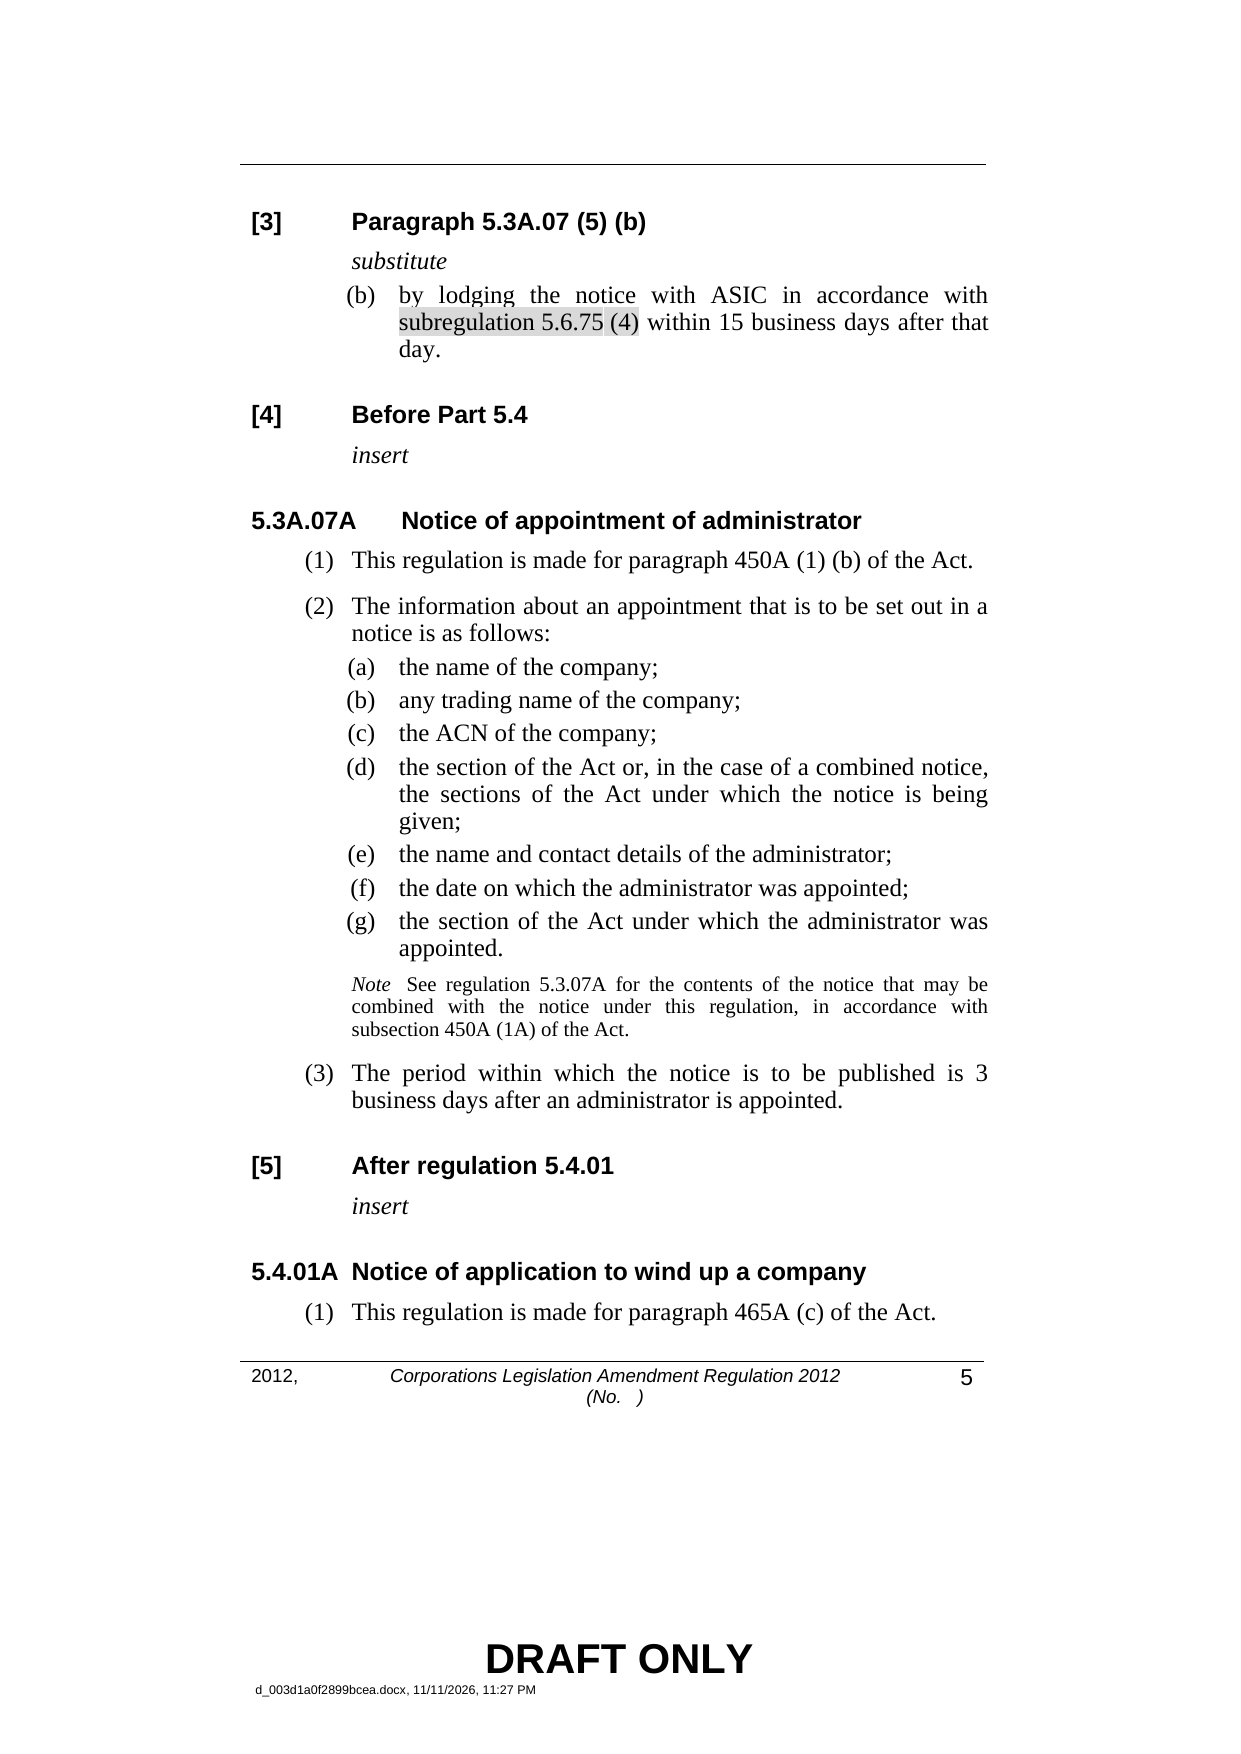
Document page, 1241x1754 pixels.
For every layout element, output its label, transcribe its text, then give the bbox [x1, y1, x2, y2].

text insert [351, 1192, 989, 1219]
text 5.3A.07A Notice of appointment of administrator [251, 506, 989, 535]
text substitute [351, 248, 989, 275]
text (b) by lodging the notice with ASIC in accordance with subregulation 5.6.75 (4) within 15 business days after that day. [251, 281, 989, 363]
text (2) The information about an appointment that is to be set out in a notice is as follows: [251, 593, 989, 647]
text (d) the section of the Act or, in the case of a combined notice, the sections of the Act under which the notice is being given; [251, 753, 989, 835]
text (3) The period within which the notice is to be published is 3 business days after an administrator is appointed. [251, 1059, 989, 1114]
text 5.4.01A Notice of application to wind up a company [251, 1257, 989, 1286]
text [4] Before Part 5.4 [251, 400, 989, 429]
text Note See regulation 5.3.07A for the contents of the notice that may be combined with the notice under this regulation, in accordance with subsection 450A (1A) of the Act. [351, 974, 989, 1041]
text [5] After regulation 5.4.01 [251, 1151, 989, 1180]
text [3] Paragraph 5.3A.07 (5) (b) [251, 207, 989, 236]
text (f) the date on which the administrator was appointed; [251, 874, 989, 901]
text insert [351, 441, 989, 468]
text (g) the section of the Act under which the administrator was appointed. [251, 908, 989, 962]
text (a) the name of the company; [251, 653, 989, 681]
text (1) This regulation is made for paragraph 465A (c) of the Act. [251, 1298, 989, 1325]
text (e) the name and contact details of the administrator; [251, 841, 989, 868]
text (b) any trading name of the company; [251, 687, 989, 714]
text (1) This regulation is made for paragraph 450A (1) (b) of the Act. [251, 547, 989, 574]
text (c) the ACN of the company; [251, 720, 989, 747]
